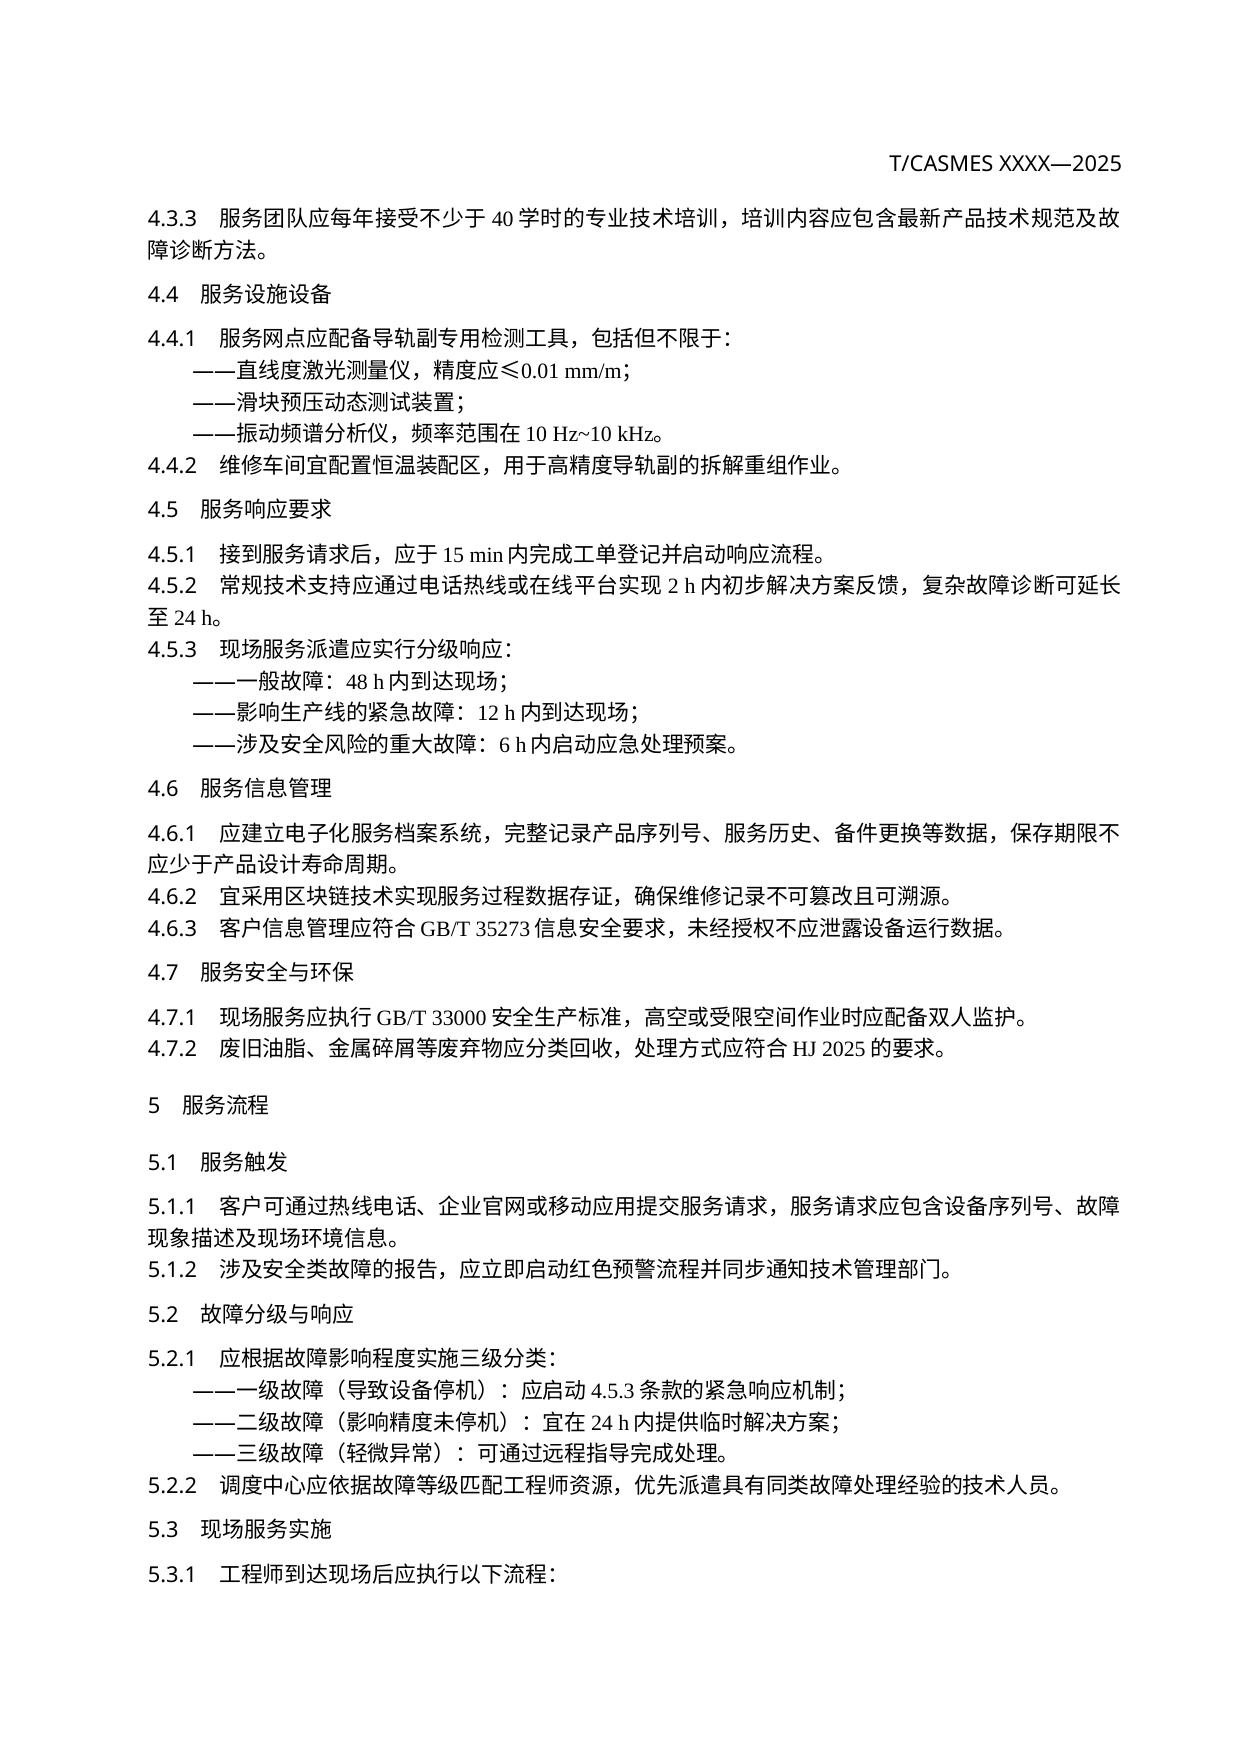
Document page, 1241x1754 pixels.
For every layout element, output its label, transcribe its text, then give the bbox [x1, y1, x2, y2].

text 客户信息管理应符合GB/T 35273信息安全要求，未经授权不应泄露设备运行数据。 [148, 911, 1122, 943]
text 滑块预压动态测试装置； [192, 384, 1122, 416]
text 服务安全与环保 [148, 955, 1122, 987]
text 影响生产线的紧急故障：12 h内到达现场； [192, 695, 1122, 727]
text 一般故障：48 h内到达现场； [192, 664, 1122, 695]
text 现场服务派遣应实行分级响应： [148, 632, 1122, 664]
text 现场服务应执行GB/T 33000安全生产标准，高空或受限空间作业时应配备双人监护。 [148, 999, 1122, 1031]
text 客户可通过热线电话、企业官网或移动应用提交服务请求，服务请求应包含设备序列号、故障现象描述及现场环境信息。 [148, 1189, 1122, 1252]
text 服务网点应配备导轨副专用检测工具，包括但不限于： [148, 321, 1122, 353]
text 直线度激光测量仪，精度应≤0.01 mm/m； [192, 353, 1122, 384]
text 应根据故障影响程度实施三级分类： [148, 1341, 1122, 1373]
text 服务响应要求 [148, 492, 1122, 524]
text 服务触发 [148, 1145, 1122, 1177]
text 涉及安全风险的重大故障：6 h内启动应急处理预案。 [192, 727, 1122, 759]
text 振动频谱分析仪，频率范围在10 Hz~10 kHz。 [192, 416, 1122, 448]
text 应建立电子化服务档案系统，完整记录产品序列号、服务历史、备件更换等数据，保存期限不应少于产品设计寿命周期。 [148, 816, 1122, 879]
text 一级故障（导致设备停机）：应启动4.5.3条款的紧急响应机制； [192, 1373, 1122, 1404]
text 故障分级与响应 [148, 1297, 1122, 1328]
text 服务设施设备 [148, 277, 1122, 308]
text 涉及安全类故障的报告，应立即启动红色预警流程并同步通知技术管理部门。 [148, 1252, 1122, 1284]
text 服务流程 [148, 1088, 1122, 1120]
text 服务信息管理 [148, 771, 1122, 803]
text 废旧油脂、金属碎屑等废弃物应分类回收，处理方式应符合HJ 2025的要求。 [148, 1031, 1122, 1063]
text 维修车间宜配置恒温装配区，用于高精度导轨副的拆解重组作业。 [148, 448, 1122, 480]
text 接到服务请求后，应于15 min内完成工单登记并启动响应流程。 [148, 537, 1122, 568]
text 三级故障（轻微异常）：可通过远程指导完成处理。 [192, 1436, 1122, 1468]
text 宜采用区块链技术实现服务过程数据存证，确保维修记录不可篡改且可溯源。 [148, 879, 1122, 911]
text 现场服务实施 [148, 1512, 1122, 1544]
text 常规技术支持应通过电话热线或在线平台实现2 h内初步解决方案反馈，复杂故障诊断可延长至24 h。 [148, 568, 1122, 632]
text 调度中心应依据故障等级匹配工程师资源，优先派遣具有同类故障处理经验的技术人员。 [148, 1468, 1122, 1500]
text 二级故障（影响精度未停机）：宜在24 h内提供临时解决方案； [192, 1404, 1122, 1436]
text 服务团队应每年接受不少于40学时的专业技术培训，培训内容应包含最新产品技术规范及故障诊断方法。 [148, 201, 1122, 264]
text 工程师到达现场后应执行以下流程： [148, 1557, 1122, 1588]
